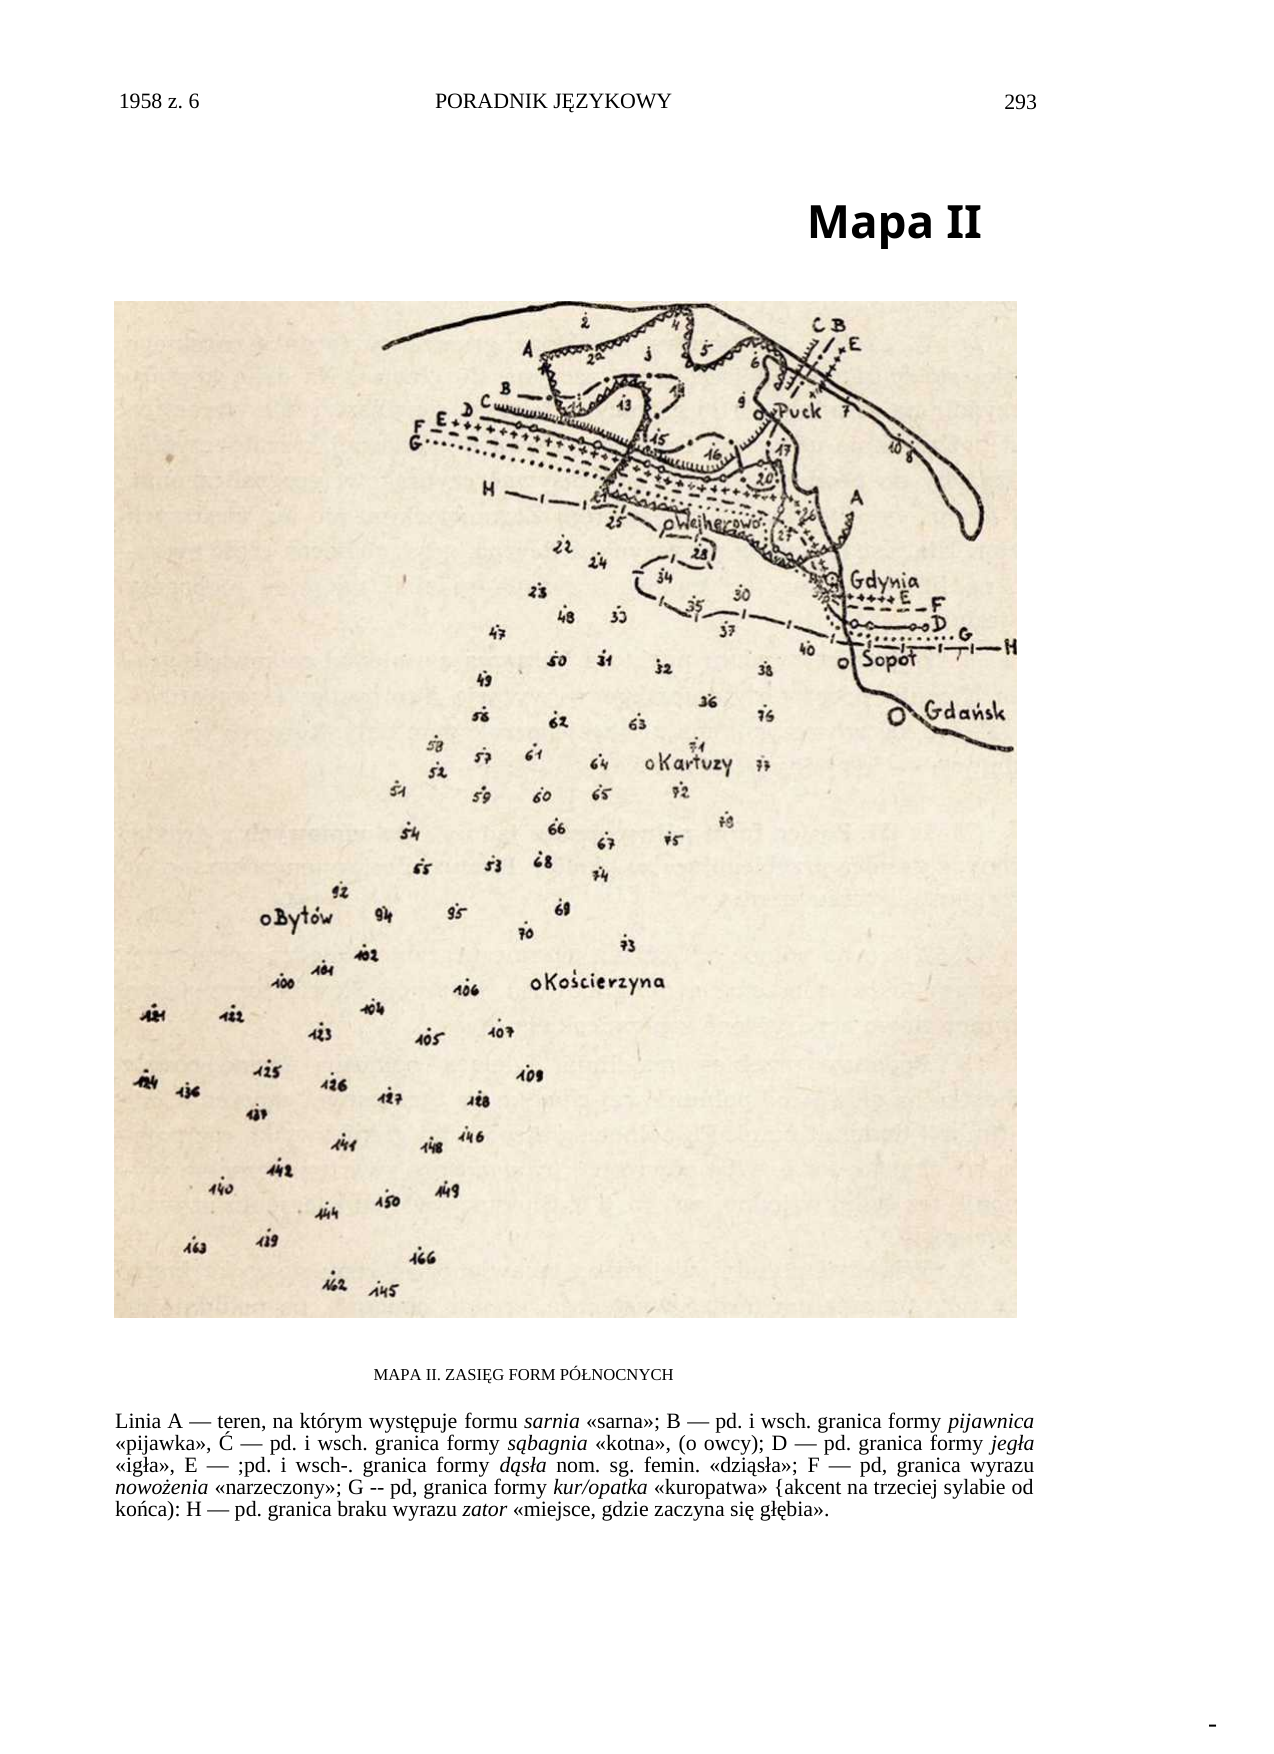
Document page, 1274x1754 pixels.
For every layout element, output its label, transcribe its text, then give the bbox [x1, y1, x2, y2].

text 1958 z. 6 [118, 91, 199, 113]
text Linia A — teren, na którym występuje formu sarnia «sarna»; В — pd. i wsch. granica formy pijawnica «pijawka», Ć — pd. i wsch. granica formy sąbagnia «kotna», (o owcy); D — pd. granica formy jegła «igła», E — ;pd. i wsch-. granica formy dąsła nom. sg. femin. «dziąsła»; F — pd, granica wyrazu nowożenia «narzeczony»; G -- pd, granica formy kur/opatka «kuropatwa» {akcent na trzeciej sylabie od końca): H — pd. granica braku wyrazu zator «miejsce, gdzie zaczyna się głębia». [115, 1411, 1034, 1521]
text PORADNIK JĘZYKOWY [435, 91, 672, 113]
text Mapa II [807, 198, 982, 248]
text 293 [1004, 92, 1037, 114]
text MAPA II. ZASIĘG FORM PÓŁNOCNYCH [373, 1367, 674, 1383]
picture [114, 301, 1017, 1318]
